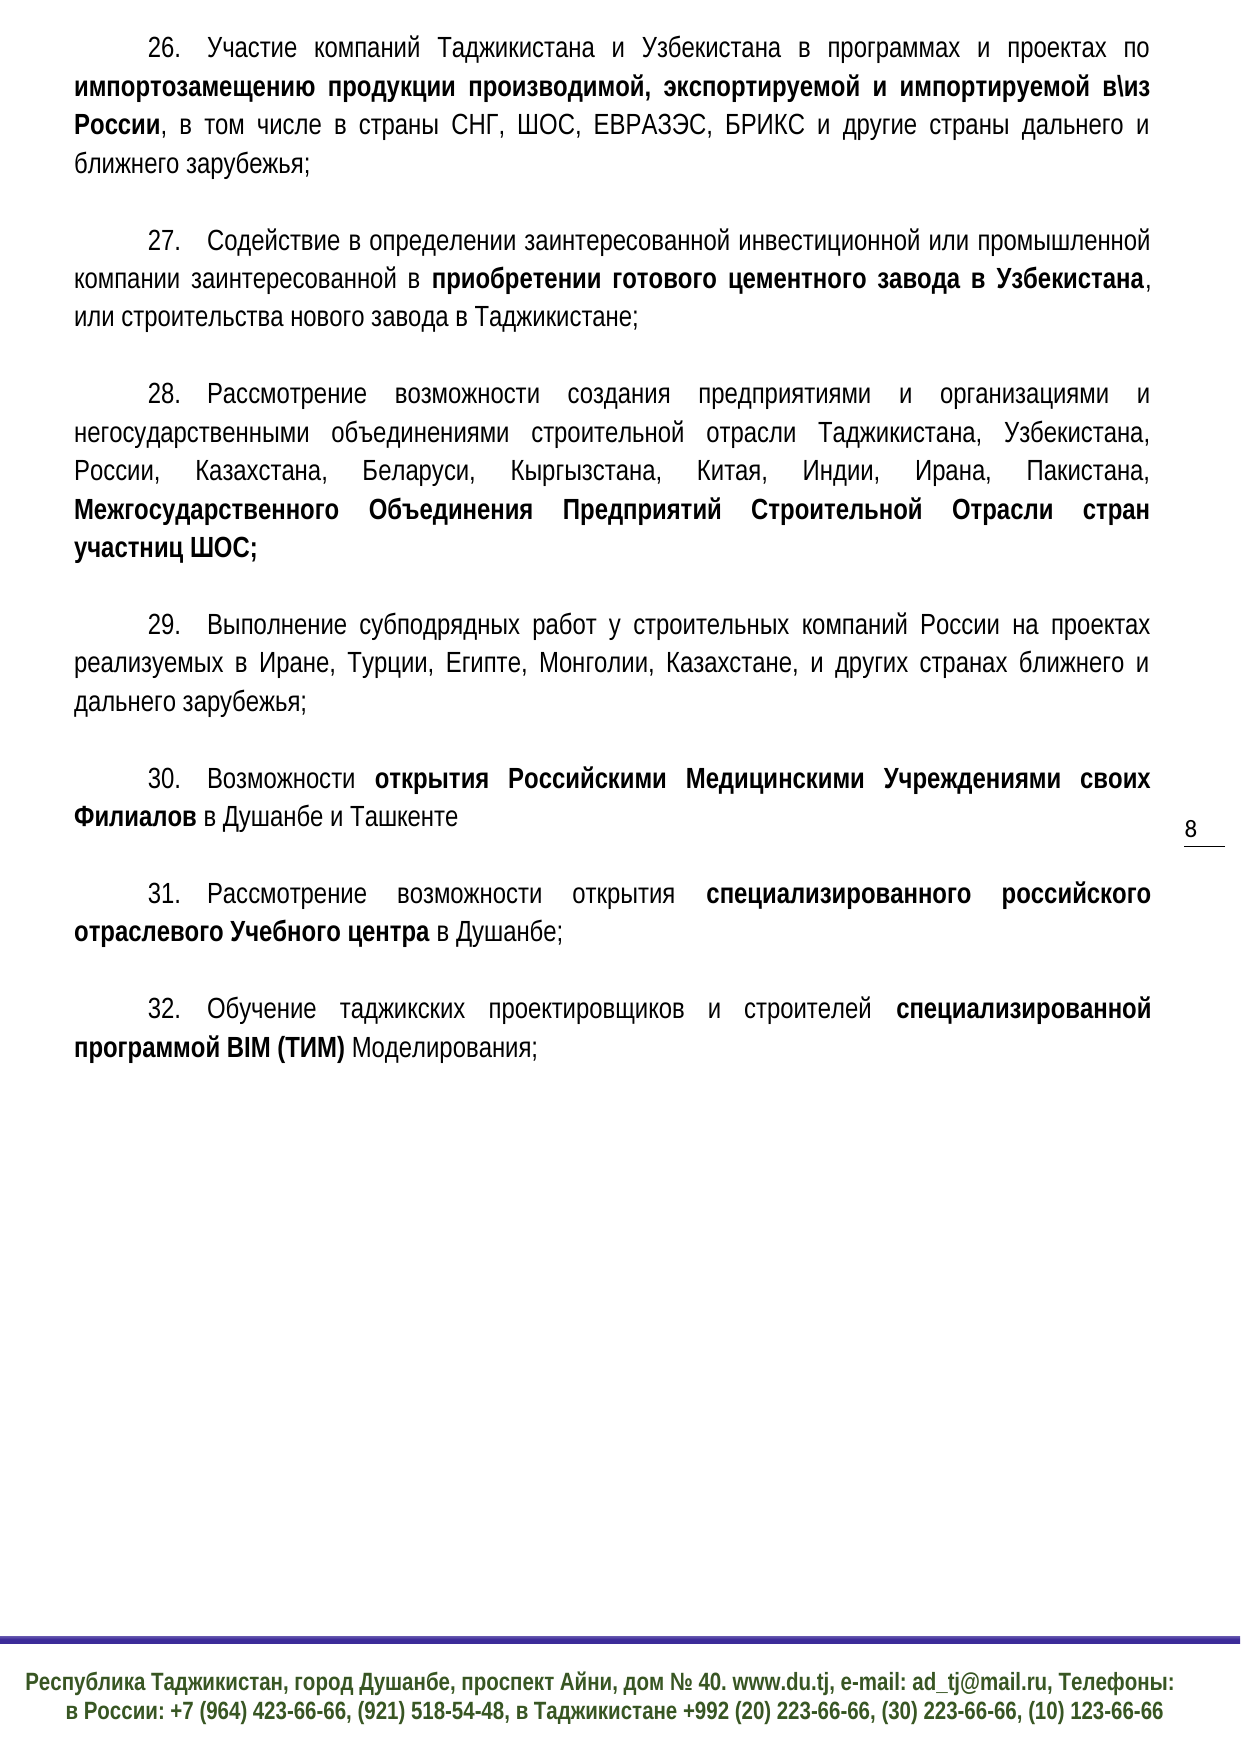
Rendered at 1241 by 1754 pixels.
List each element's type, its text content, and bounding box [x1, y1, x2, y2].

list Обучение таджикских проектировщиков и строителей специализированной программой BIM (ТИМ) Моделирования; [74, 991, 1152, 1063]
list Рассмотрение возможности открытия специализированного российского отраслевого Учебного центра в Душанбе; [74, 876, 1152, 948]
list Рассмотрение возможности создания предприятиями и организациями и негосударственными объединениями строительной отрасли Таджикистана, Узбекистана, России, Казахстана, Беларуси, Кыргызстана, Китая, Индии, Ирана, Пакистана, Межгосударственного Объединения Предприятий Строительной Отрасли стран участниц ШОС; [74, 376, 1152, 564]
list Возможности открытия Российскими Медицинскими Учреждениями своих Филиалов в Душанбе и Ташкенте [74, 761, 1152, 833]
list Участие компаний Таджикистана и Узбекистана в программах и проектах по импортозамещению продукции производимой, экспортируемой и импортируемой в\из России, в том числе в страны СНГ, ШОС, ЕВРАЗЭС, БРИКС и другие страны дальнего и ближнего зарубежья; [74, 31, 1152, 179]
list Выполнение субподрядных работ у строительных компаний России на проектах реализуемых в Иране, Турции, Египте, Монголии, Казахстане, и других странах ближнего и дальнего зарубежья; [74, 607, 1152, 717]
list Содействие в определении заинтересованной инвестиционной или промышленной компании заинтересованной в приобретении готового цементного завода в Узбекистана, или строительства нового завода в Таджикистане; [74, 223, 1152, 333]
